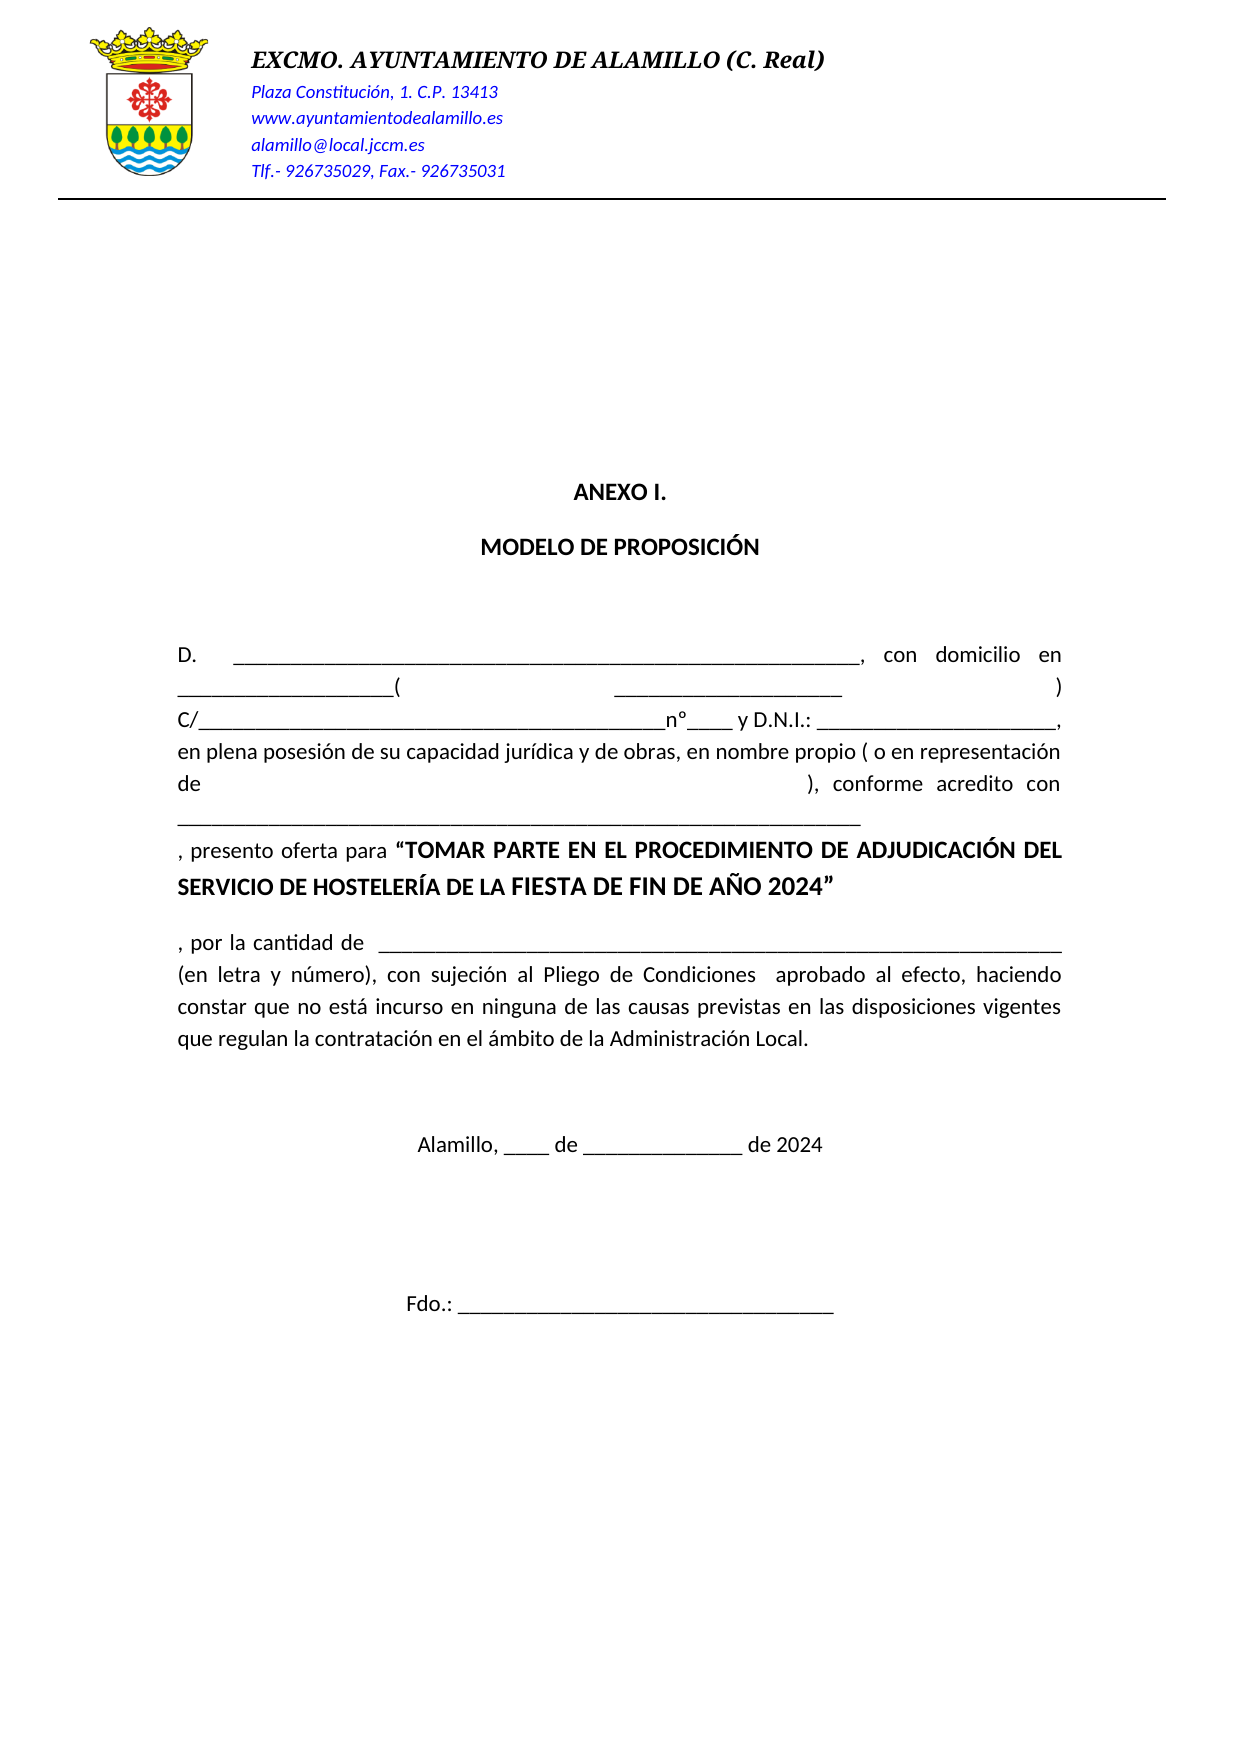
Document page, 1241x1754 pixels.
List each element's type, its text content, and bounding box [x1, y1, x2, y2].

text Alamillo, ____ de ______________ de 2024 [177, 1131, 1063, 1158]
text Fdo.: _________________________________ [177, 1289, 1063, 1318]
text D. _______________________________________________________, con domicilio en ___________________( ____________________ ) C/_________________________________________nº____ y D.N.I.: _____________________, en plena posesión de su capacidad jurídica y de obras, en nombre propio ( o en representación de ), conforme acredito con ____________________________________________________________ , presento oferta para “TOMAR PARTE EN EL PROCEDIMIENTO DE ADJUDICACIÓN DEL SERVICIO DE HOSTELERÍA DE LA FIESTA DE FIN DE AÑO 2024” [177, 640, 1063, 902]
picture [89, 27, 209, 176]
text ANEXO I. [177, 476, 1063, 506]
text MODELO DE PROPOSICIÓN [177, 531, 1063, 562]
text , por la cantidad de ____________________________________________________________ (en letra y número), con sujeción al Pliego de Condiciones aprobado al efecto, haciendo constar que no está incurso en ninguna de las causas previstas en las disposiciones vigentes que regulan la contratación en el ámbito de la Administración Local. [177, 928, 1063, 1052]
